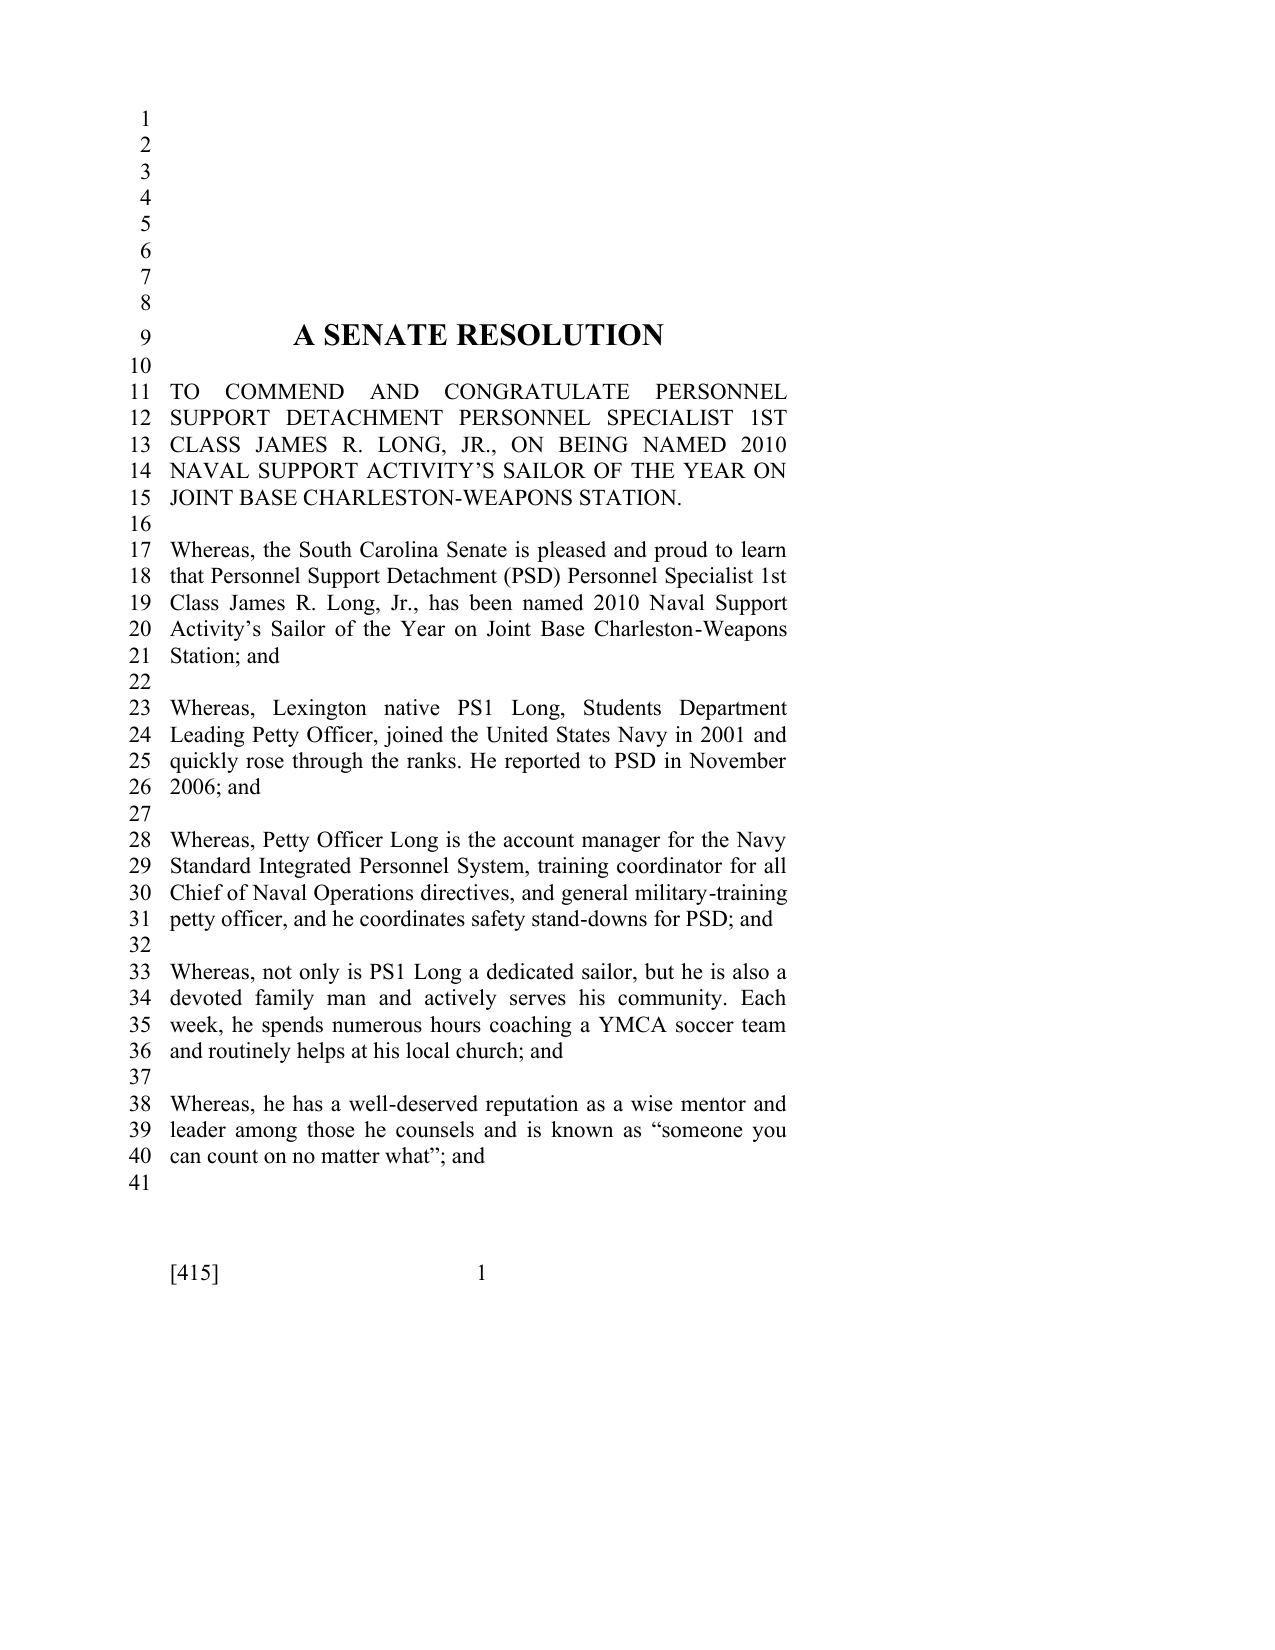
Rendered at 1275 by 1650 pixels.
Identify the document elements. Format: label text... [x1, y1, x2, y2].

text A SENATE RESOLUTION [169, 316, 787, 352]
text Whereas, not only is PS1 Long a dedicated sailor, but he is also a devoted family man and actively serves his community. Each week, he spends numerous hours coaching a YMCA soccer team and routinely helps at his local church; and [169, 958, 787, 1063]
text Whereas, Petty Officer Long is the account manager for the Navy Standard Integrated Personnel System, training coordinator for all Chief of Naval Operations directives, and general military-training petty officer, and he coordinates safety stand-downs for PSD; and [169, 826, 787, 932]
text Whereas, Lexington native PS1 Long, Students Department Leading Petty Officer, joined the United States Navy in 2001 and quickly rose through the ranks. He reported to PSD in November 2006; and [169, 694, 787, 800]
text Whereas, the South Carolina Senate is pleased and proud to learn that Personnel Support Detachment (PSD) Personnel Specialist 1st Class James R. Long, Jr., has been named 2010 Naval Support Activity’s Sailor of the Year on Joint Base Charleston-Weapons Station; and [169, 536, 787, 668]
text Whereas, he has a well-deserved reputation as a wise mentor and leader among those he counsels and is known as “someone you can count on no matter what”; and [169, 1090, 787, 1169]
text TO COMMEND AND CONGRATULATE PERSONNEL SUPPORT DETACHMENT PERSONNEL SPECIALIST 1ST CLASS JAMES R. LONG, JR., ON BEING NAMED 2010 NAVAL SUPPORT ACTIVITY’S SAILOR OF THE YEAR ON JOINT BASE CHARLESTON-WEAPONS STATION. [169, 378, 787, 510]
